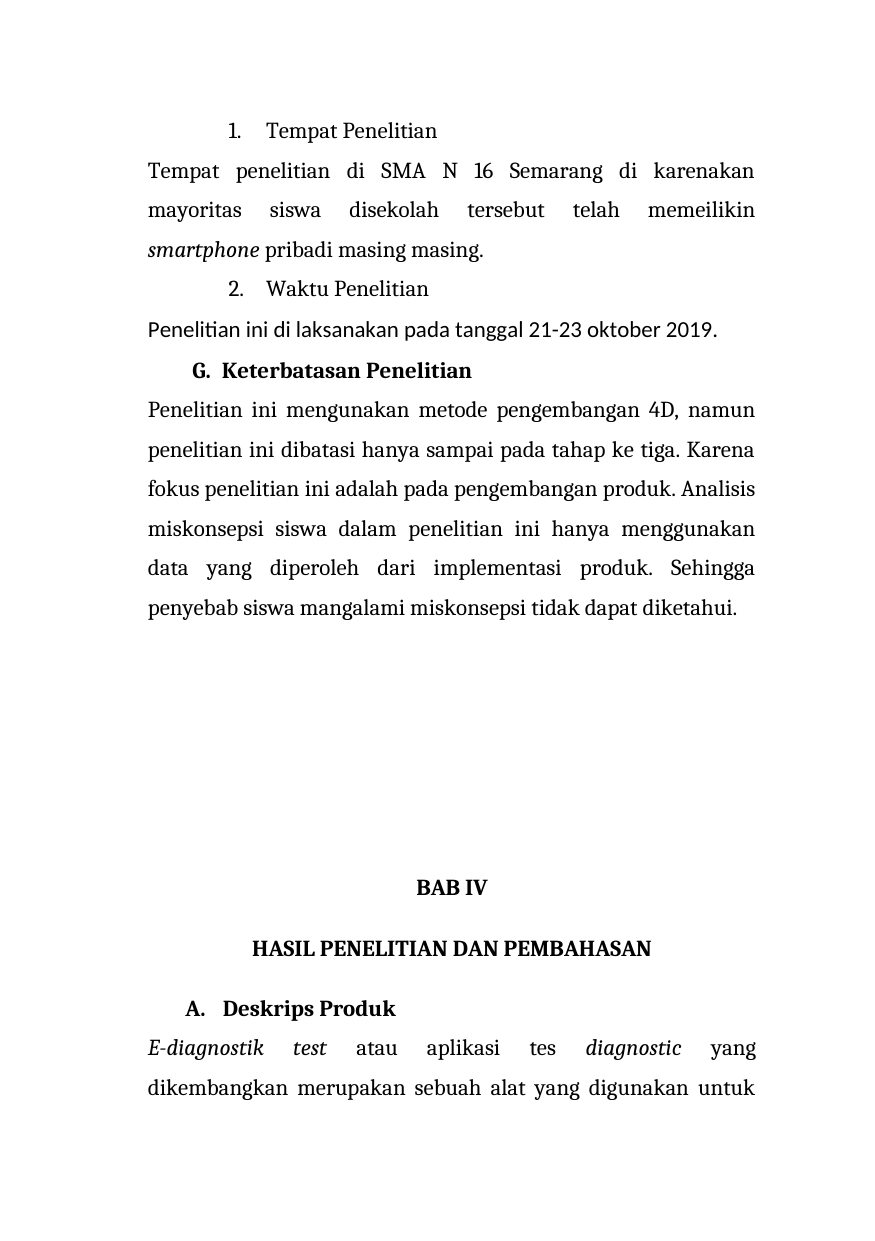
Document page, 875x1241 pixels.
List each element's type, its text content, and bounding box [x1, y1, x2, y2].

list Deskrips Produk [185, 996, 756, 1022]
text Tempat penelitian di SMA N 16 Semarang di karenakan mayoritas siswa disekolah tersebut telah memeilikin smartphone pribadi masing masing. [148, 158, 756, 263]
text BAB IV [148, 875, 756, 901]
text Penelitian ini di laksanakan pada tanggal 21-23 oktober 2019. [148, 316, 756, 343]
list Keterbatasan Penelitian [192, 357, 756, 384]
list Tempat Penelitian [228, 118, 756, 144]
text Penelitian ini mengunakan metode pengembangan 4D, namun penelitian ini dibatasi hanya sampai pada tahap ke tiga. Karena fokus penelitian ini adalah pada pengembangan produk. Analisis miskonsepsi siswa dalam penelitian ini hanya menggunakan data yang diperoleh dari implementasi produk. Sehingga penyebab siswa mangalami miskonsepsi tidak dapat diketahui. [148, 397, 756, 621]
text HASIL PENELITIAN DAN PEMBAHASAN [148, 935, 756, 962]
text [148, 1035, 756, 1101]
list Waktu Penelitian [228, 276, 756, 302]
